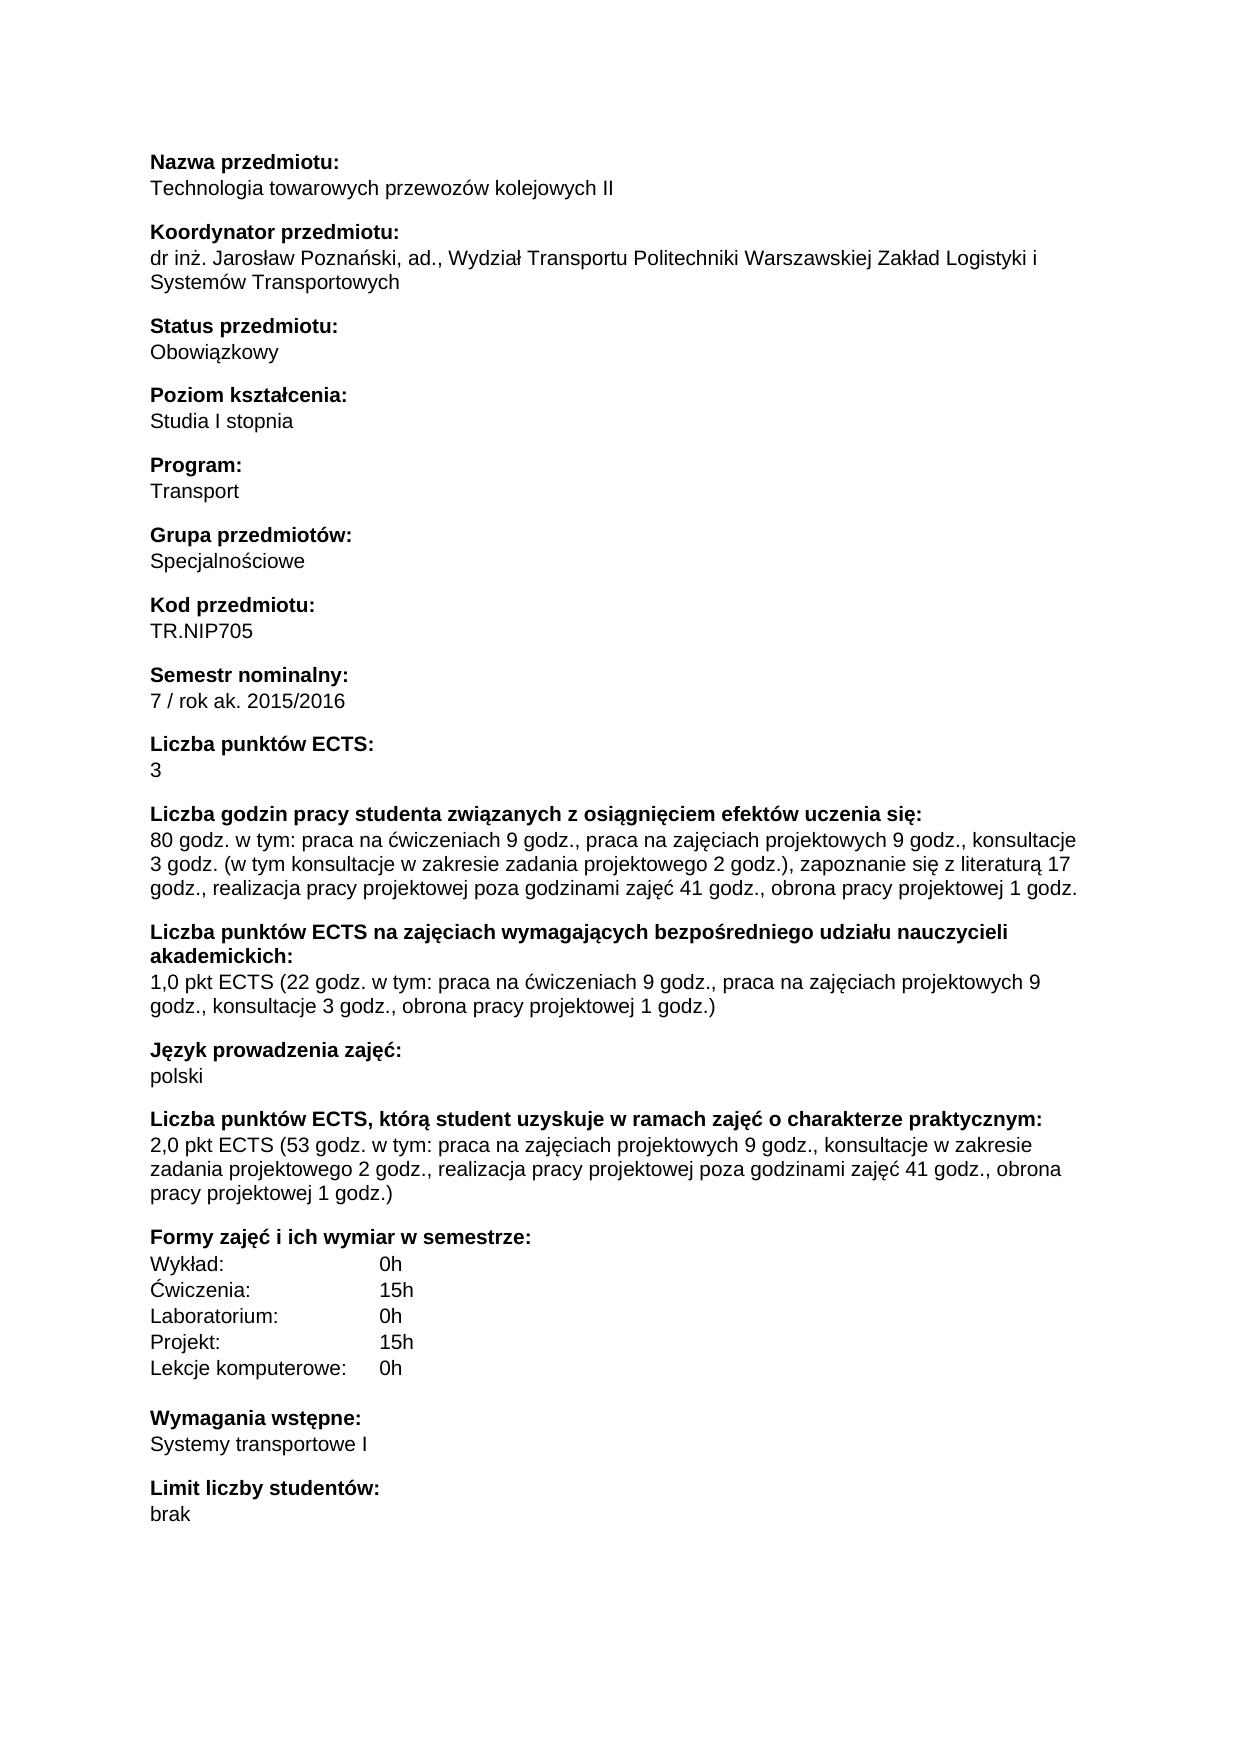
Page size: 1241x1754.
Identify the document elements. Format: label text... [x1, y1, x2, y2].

text Specjalnościowe [150, 549, 1090, 573]
text Program: [150, 453, 1090, 477]
text 80 godz. w tym: praca na ćwiczeniach 9 godz., praca na zajęciach projektowych 9 godz., konsultacje 3 godz. (w tym konsultacje w zakresie zadania projektowego 2 godz.), zapoznanie się z literaturą 17 godz., realizacja pracy projektowej poza godzinami zajęć 41 godz., obrona pracy projektowej 1 godz. [150, 828, 1090, 900]
text Liczba punktów ECTS: [150, 732, 1090, 756]
text 1,0 pkt ECTS (22 godz. w tym: praca na ćwiczeniach 9 godz., praca na zajęciach projektowych 9 godz., konsultacje 3 godz., obrona pracy projektowej 1 godz.) [150, 970, 1090, 1018]
table_cell Laboratorium: [140, 1304, 367, 1328]
text Limit liczby studentów: [150, 1476, 1090, 1499]
table_cell Lekcje komputerowe: [140, 1356, 367, 1380]
table_cell 0h [369, 1354, 597, 1380]
text Poziom kształcenia: [150, 383, 1090, 407]
text Liczba punktów ECTS, którą student uzyskuje w ramach zajęć o charakterze praktycznym: [150, 1107, 1090, 1131]
text brak [150, 1502, 1090, 1526]
text Język prowadzenia zajęć: [150, 1037, 1090, 1061]
text Systemy transportowe I [150, 1432, 1090, 1456]
text TR.NIP705 [150, 619, 1090, 643]
text Studia I stopnia [150, 409, 1090, 433]
text Transport [150, 479, 1090, 503]
text Status przedmiotu: [150, 313, 1090, 337]
table_cell 0h [369, 1302, 597, 1328]
text Wymagania wstępne: [150, 1406, 1090, 1430]
text Semestr nominalny: [150, 662, 1090, 686]
table_cell Projekt: [140, 1330, 367, 1354]
text Kod przedmiotu: [150, 593, 1090, 617]
table_header 0h [369, 1252, 597, 1276]
text 3 [150, 758, 1090, 782]
text Koordynator przedmiotu: [150, 220, 1090, 244]
table_cell 15h [369, 1276, 597, 1302]
text polski [150, 1063, 1090, 1087]
text Formy zajęć i ich wymiar w semestrze: [150, 1225, 1090, 1249]
table_header Wykład: [140, 1252, 367, 1276]
text Grupa przedmiotów: [150, 523, 1090, 547]
table_cell 15h [369, 1328, 597, 1354]
text Obowiązkowy [150, 339, 1090, 363]
text Liczba punktów ECTS na zajęciach wymagających bezpośredniego udziału nauczycieli akademickich: [150, 920, 1090, 968]
text 7 / rok ak. 2015/2016 [150, 688, 1090, 712]
text Liczba godzin pracy studenta związanych z osiągnięciem efektów uczenia się: [150, 802, 1090, 826]
text 2,0 pkt ECTS (53 godz. w tym: praca na zajęciach projektowych 9 godz., konsultacje w zakresie zadania projektowego 2 godz., realizacja pracy projektowej poza godzinami zajęć 41 godz., obrona pracy projektowej 1 godz.) [150, 1133, 1090, 1205]
table_cell Ćwiczenia: [140, 1278, 367, 1302]
text dr inż. Jarosław Poznański, ad., Wydział Transportu Politechniki Warszawskiej Zakład Logistyki i Systemów Transportowych [150, 246, 1090, 294]
text Nazwa przedmiotu: [150, 150, 1090, 174]
text Technologia towarowych przewozów kolejowych II [150, 176, 1090, 200]
